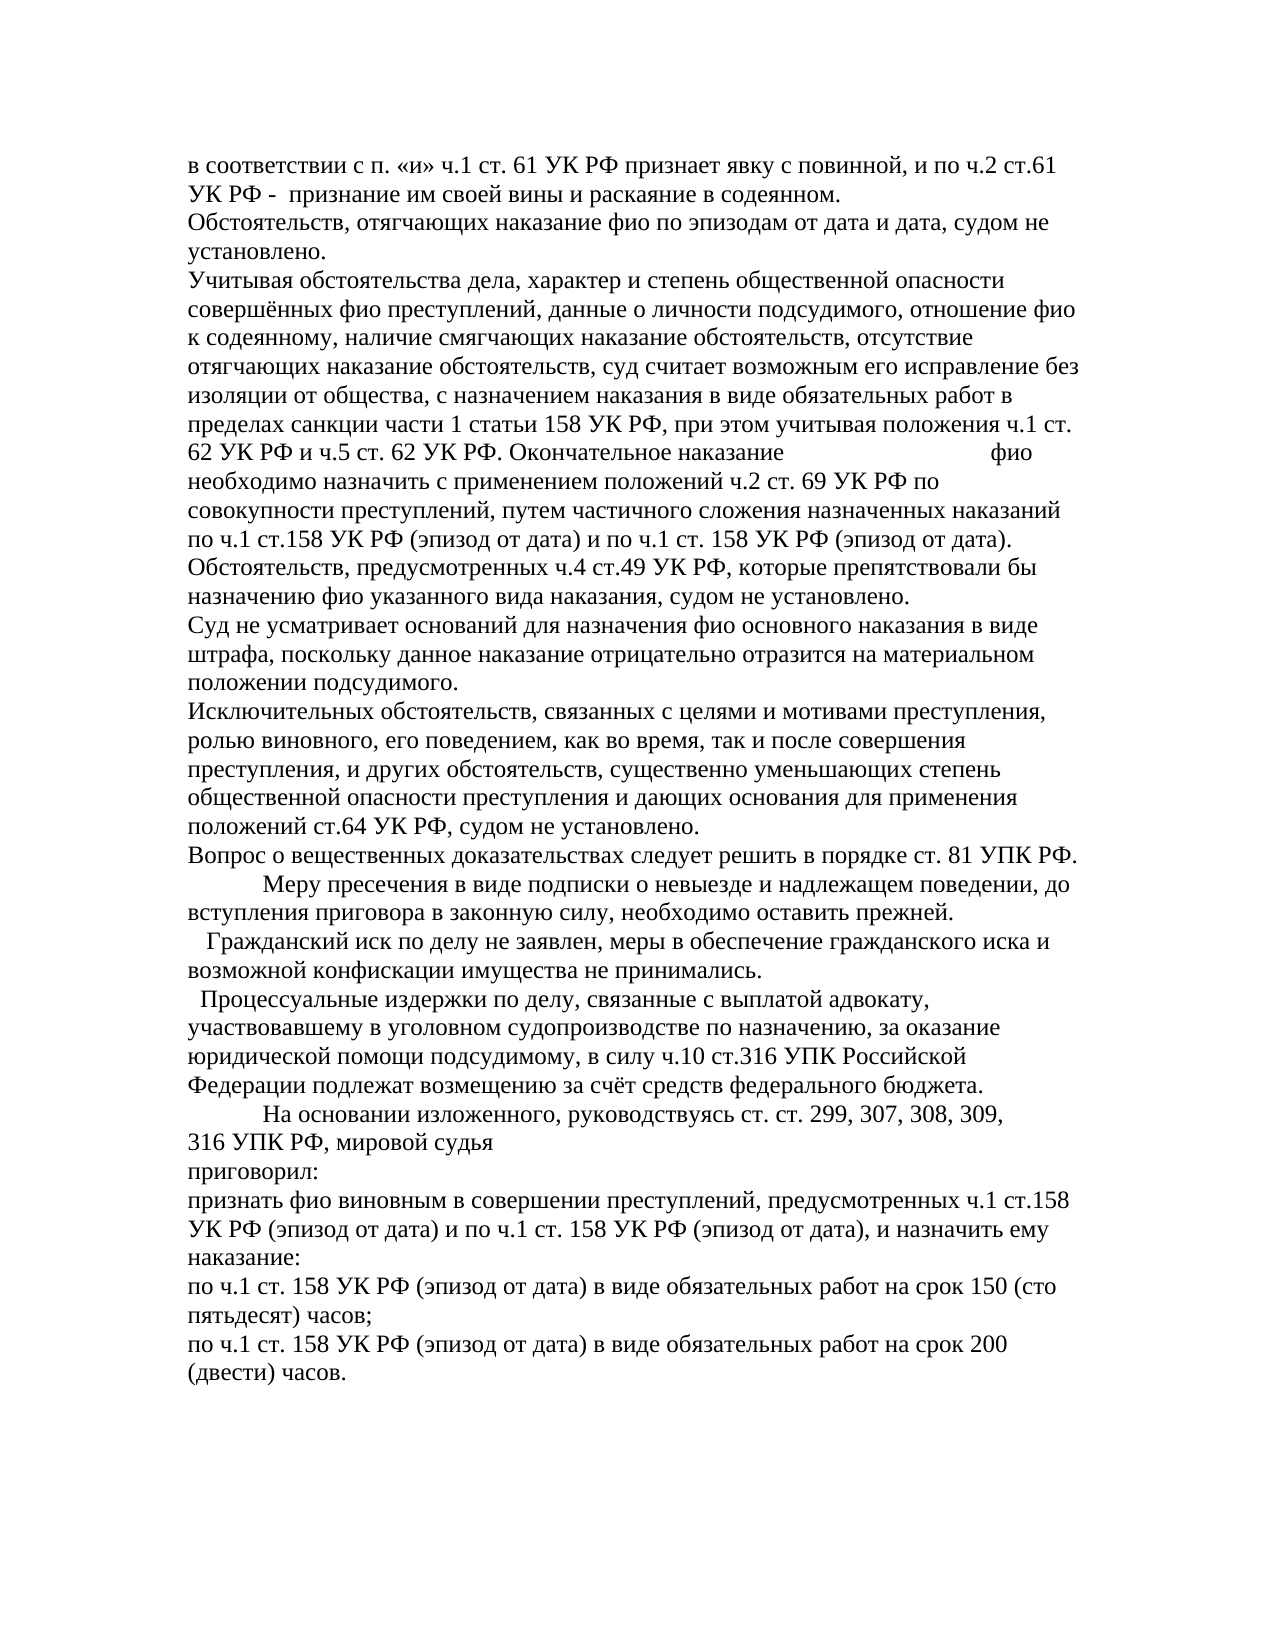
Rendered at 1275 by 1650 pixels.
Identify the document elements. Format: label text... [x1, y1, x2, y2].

text На основании изложенного, руководствуясь ст. ст. 299, 307, 308, 309, [187, 1099, 1087, 1127]
text Обстоятельств, предусмотренных ч.4 ст.49 УК РФ, которые препятствовали бы назначению фио указанного вида наказания, судом не установлено. [187, 552, 1087, 610]
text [187, 150, 1087, 207]
text по ч.1 ст. 158 УК РФ (эпизод от дата) в виде обязательных работ на срок 200 (двести) часов. [187, 1329, 1087, 1386]
text Меру пресечения в виде подписки о невыезде и надлежащем поведении, до вступления приговора в законную силу, необходимо оставить прежней. [187, 869, 1087, 926]
text Вопрос о вещественных доказательствах следует решить в порядке ст. 81 УПК РФ. [187, 840, 1087, 869]
text Суд не усматривает оснований для назначения фио основного наказания в виде штрафа, поскольку данное наказание отрицательно отразится на материальном положении подсудимого. [187, 610, 1087, 696]
text Гражданский иск по делу не заявлен, меры в обеспечение гражданского иска и возможной конфискации имущества не принимались. [187, 926, 1087, 984]
text Обстоятельств, отягчающих наказание фио по эпизодам от дата и дата, судом не установлено. [187, 207, 1087, 265]
text Учитывая обстоятельства дела, характер и степень общественной опасности совершённых фио преступлений, данные о личности подсудимого, отношение фио к содеянному, наличие смягчающих наказание обстоятельств, отсутствие отягчающих наказание обстоятельств, суд считает возможным его исправление без изоляции от общества, с назначением наказания в виде обязательных работ в пределах санкции части 1 статьи 158 УК РФ, при этом учитывая положения ч.1 ст. 62 УК РФ и ч.5 ст. 62 УК РФ. Окончательное наказание фио необходимо назначить с применением положений ч.2 ст. 69 УК РФ по совокупности преступлений, путем частичного сложения назначенных наказаний по ч.1 ст.158 УК РФ (эпизод от дата) и по ч.1 ст. 158 УК РФ (эпизод от дата). [187, 265, 1087, 552]
text 316 УПК РФ, мировой судья [187, 1127, 1087, 1156]
text Исключительных обстоятельств, связанных с целями и мотивами преступления, ролью виновного, его поведением, как во время, так и после совершения преступления, и других обстоятельств, существенно уменьшающих степень общественной опасности преступления и дающих основания для применения положений ст.64 УК РФ, судом не установлено. [187, 696, 1087, 840]
text Процессуальные издержки по делу, связанные с выплатой адвокату, участвовавшему в уголовном судопроизводстве по назначению, за оказание юридической помощи подсудимому, в силу ч.10 ст.316 УПК Российской Федерации подлежат возмещению за счёт средств федерального бюджета. [187, 984, 1087, 1099]
text приговорил: [187, 1156, 1087, 1185]
text признать фио виновным в совершении преступлений, предусмотренных ч.1 ст.158 УК РФ (эпизод от дата) и по ч.1 ст. 158 УК РФ (эпизод от дата), и назначить ему наказание: [187, 1185, 1087, 1271]
text по ч.1 ст. 158 УК РФ (эпизод от дата) в виде обязательных работ на срок 150 (сто пятьдесят) часов; [187, 1271, 1087, 1329]
